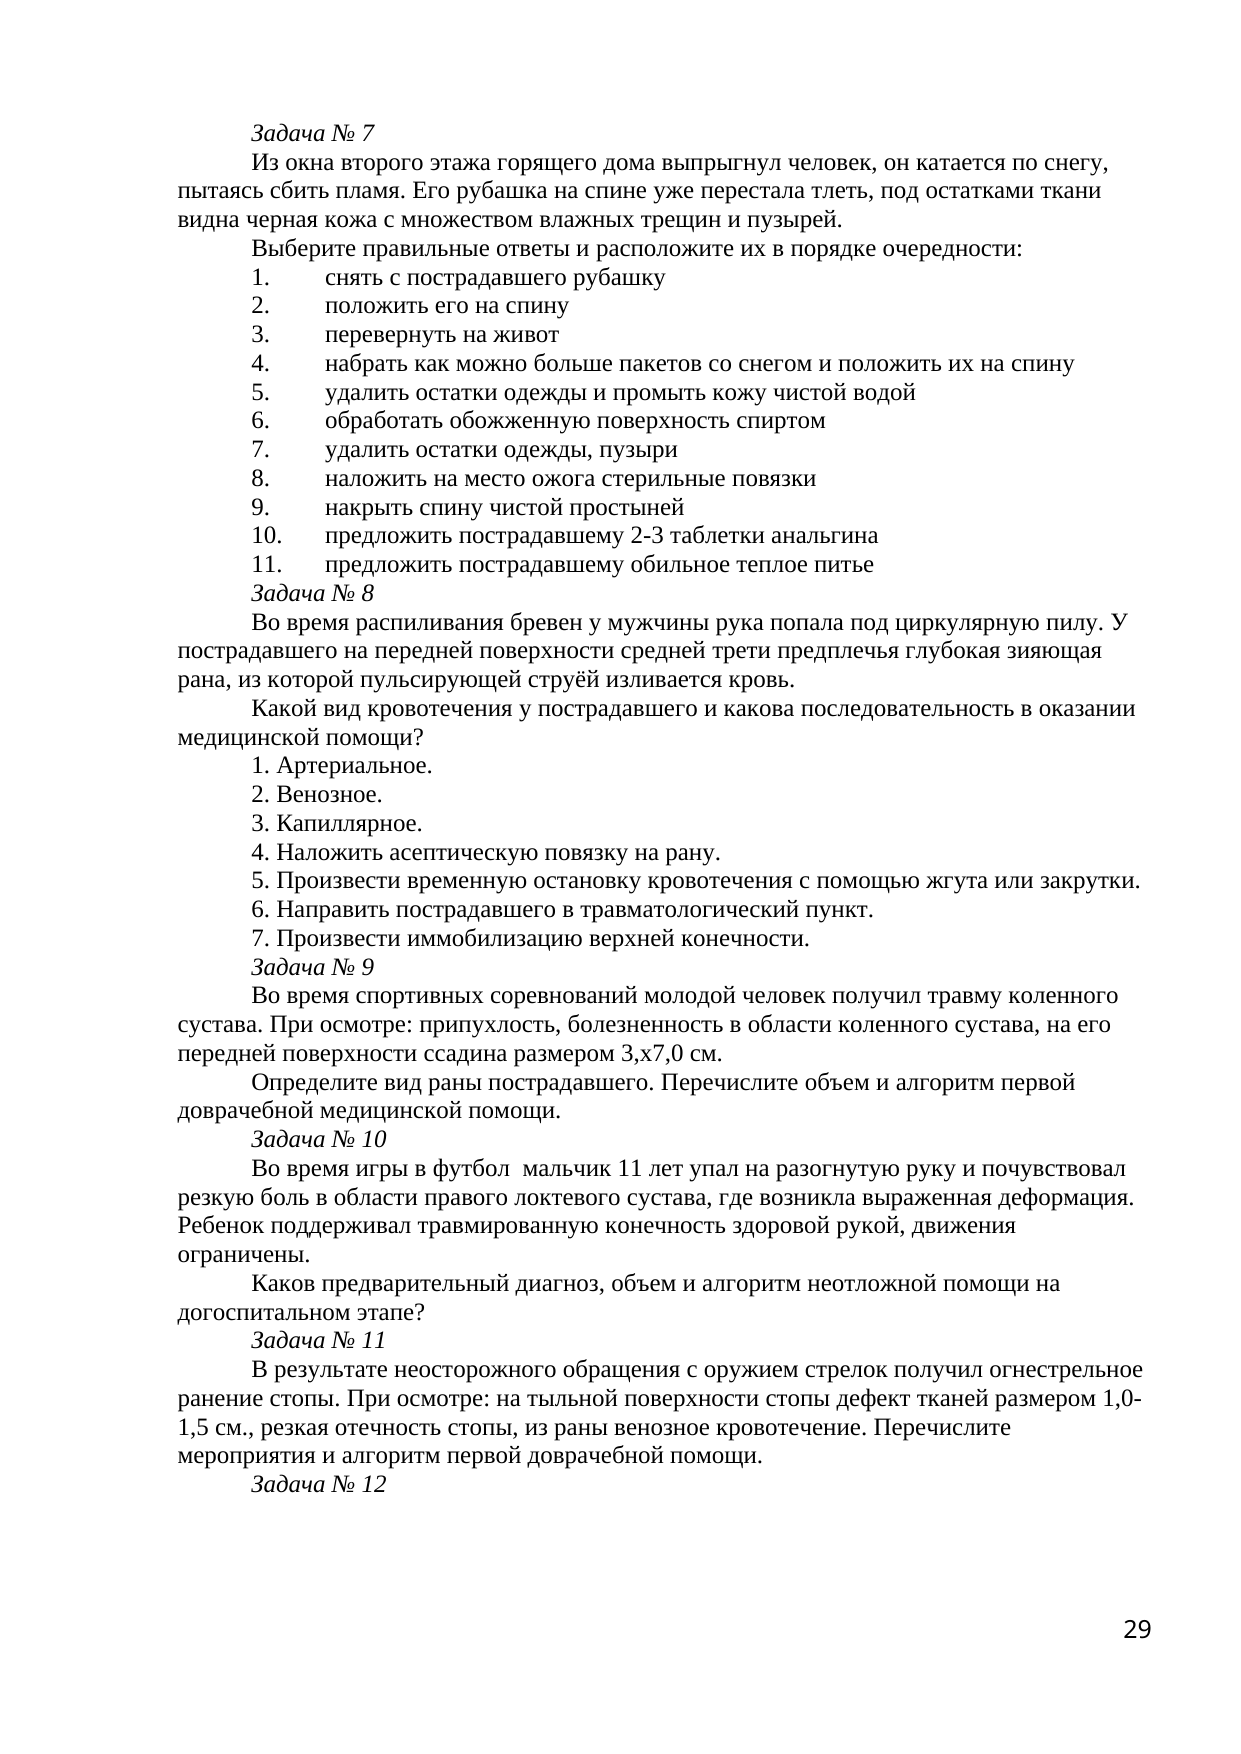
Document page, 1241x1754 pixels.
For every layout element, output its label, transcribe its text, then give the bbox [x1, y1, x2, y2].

list 2. Венозное. [177, 779, 1152, 808]
list предложить пострадавшему обильное теплое питье [177, 549, 1152, 578]
list 3. Капиллярное. [177, 808, 1152, 837]
list 6. Направить пострадавшего в травматологический пункт. [177, 894, 1152, 923]
list удалить остатки одежды, пузыри [177, 434, 1152, 463]
list Выберите правильные ответы и расположите их в порядке очередности: [177, 233, 1152, 262]
list Во время игры в футбол мальчик 11 лет упал на разогнутую руку и почувствовал резкую боль в области правого локтевого сустава, где возникла выраженная деформация. Ребенок поддерживал травмированную конечность здоровой рукой, движения ограничены. [177, 1153, 1152, 1268]
list Какой вид кровотечения у пострадавшего и какова последовательность в оказании медицинской помощи? [177, 693, 1152, 751]
list наложить на место ожога стерильные повязки [177, 463, 1152, 492]
list предложить пострадавшему 2-3 таблетки анальгина [177, 521, 1152, 549]
list обработать обожженную поверхность спиртом [177, 406, 1152, 434]
list Задача № 9 [177, 952, 1152, 981]
list Каков предварительный диагноз, объем и алгоритм неотложной помощи на догоспитальном этапе? [177, 1268, 1152, 1326]
list Задача № 8 [177, 578, 1152, 607]
list Задача № 10 [177, 1124, 1152, 1153]
list 7. Произвести иммобилизацию верхней конечности. [177, 923, 1152, 952]
list набрать как можно больше пакетов со снегом и положить их на спину [177, 348, 1152, 377]
list Во время распиливания бревен у мужчины рука попала под циркулярную пилу. У пострадавшего на передней поверхности средней трети предплечья глубокая зияющая рана, из которой пульсирующей струёй изливается кровь. [177, 607, 1152, 693]
list Задача № 12 [177, 1469, 1152, 1498]
list снять с пострадавшего рубашку [177, 262, 1152, 291]
list Задача № 11 [177, 1326, 1152, 1354]
list Во время спортивных соревнований молодой человек получил травму коленного сустава. При осмотре: припухлость, болезненность в области коленного сустава, на его передней поверхности ссадина размером 3,х7,0 см. [177, 981, 1152, 1067]
list Определите вид раны пострадавшего. Перечислите объем и алгоритм первой доврачебной медицинской помощи. [177, 1067, 1152, 1124]
list удалить остатки одежды и промыть кожу чистой водой [177, 377, 1152, 406]
list 5. Произвести временную остановку кровотечения с помощью жгута или закрутки. [177, 866, 1152, 894]
list В результате неосторожного обращения с оружием стрелок получил огнестрельное ранение стопы. При осмотре: на тыльной поверхности стопы дефект тканей размером 1,0-1,5 см., резкая отечность стопы, из раны венозное кровотечение. Перечислите мероприятия и алгоритм первой доврачебной помощи. [177, 1354, 1152, 1469]
list Из окна второго этажа горящего дома выпрыгнул человек, он катается по снегу, пытаясь сбить пламя. Его рубашка на спине уже перестала тлеть, под остатками ткани видна черная кожа с множеством влажных трещин и пузырей. [177, 147, 1152, 233]
list положить его на спину [177, 291, 1152, 319]
list 4. Наложить асептическую повязку на рану. [177, 837, 1152, 866]
list Задача № 7 [177, 118, 1152, 147]
list 1. Артериальное. [177, 751, 1152, 779]
list накрыть спину чистой простыней [177, 492, 1152, 521]
list перевернуть на живот [177, 319, 1152, 348]
